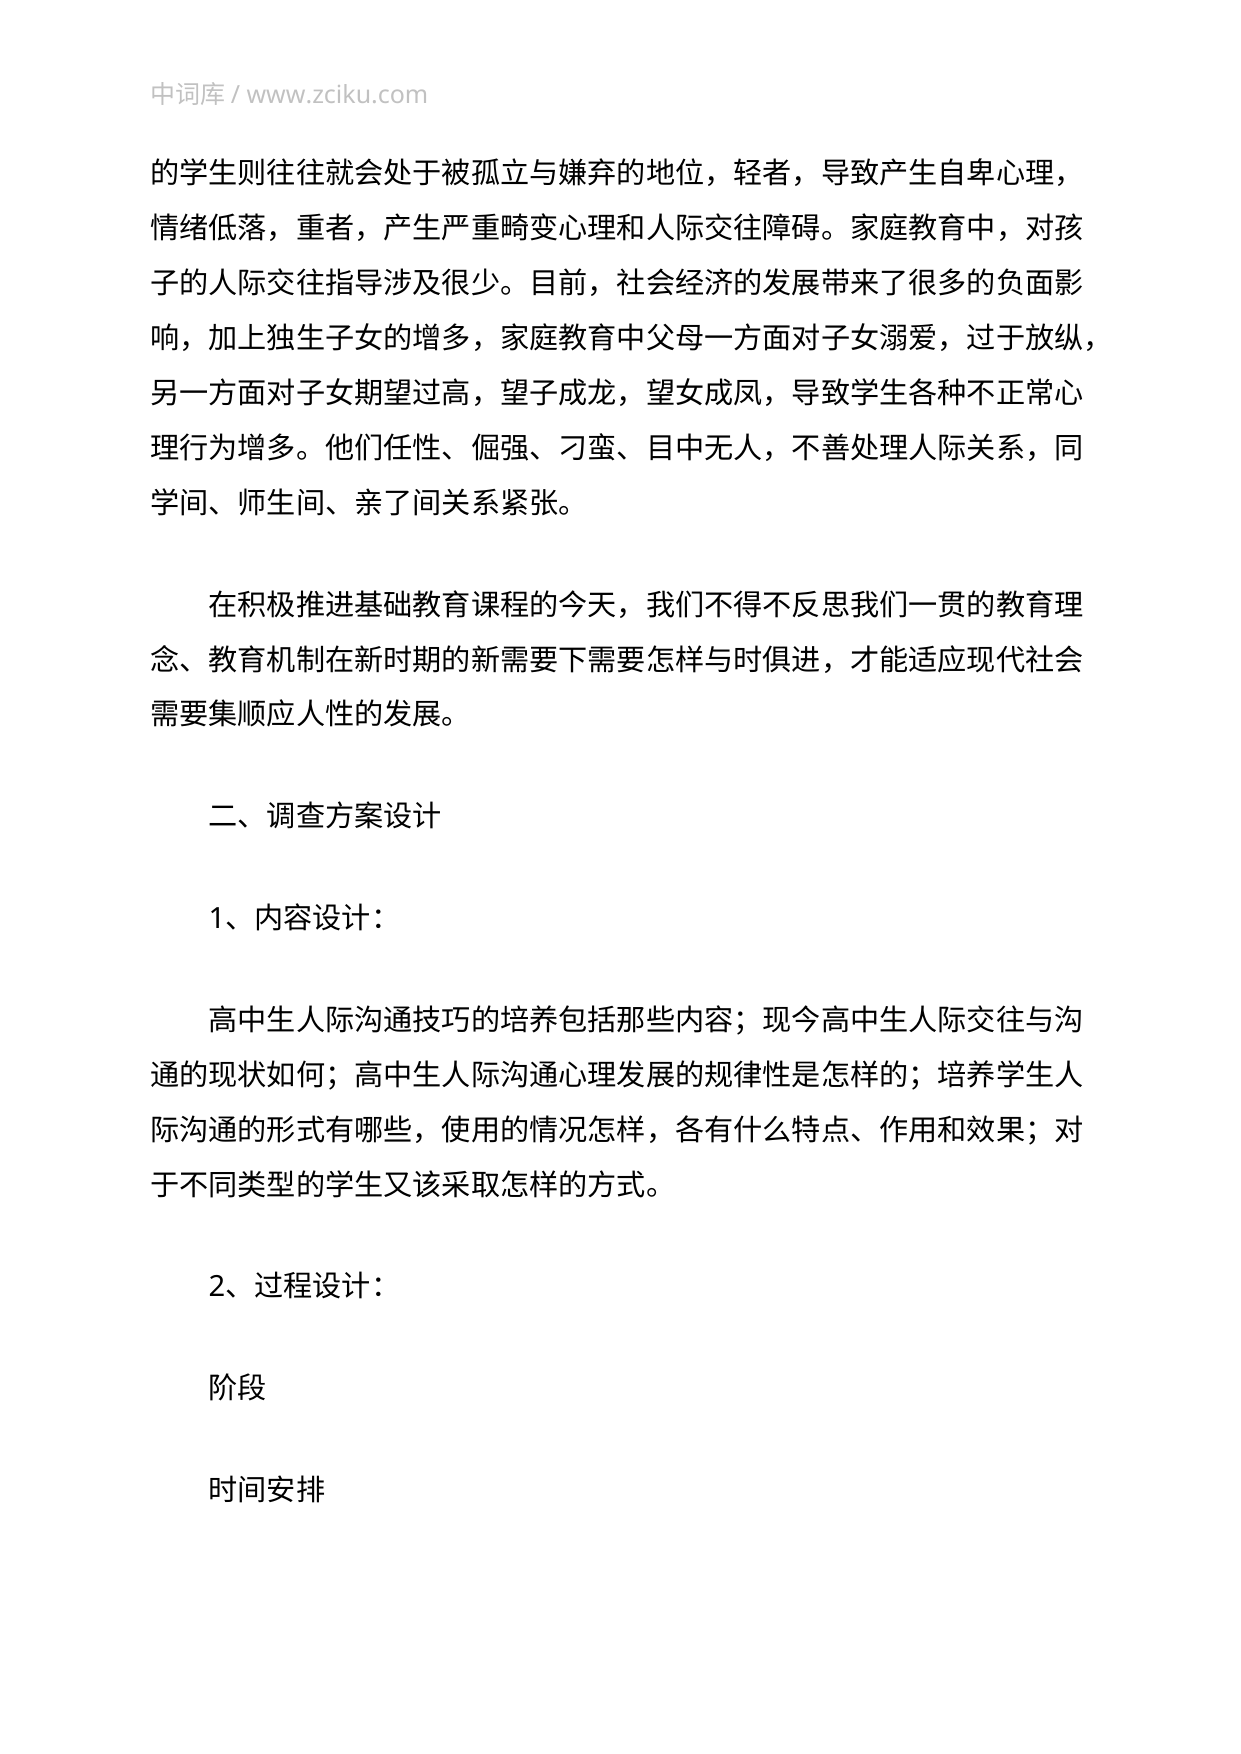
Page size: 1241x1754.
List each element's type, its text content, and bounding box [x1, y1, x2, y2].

text 高中生人际沟通技巧的培养包括那些内容；现今高中生人际交往与沟通的现状如何；高中生人际沟通心理发展的规律性是怎样的；培养学生人际沟通的形式有哪些，使用的情况怎样，各有什么特点、作用和效果；对于不同类型的学生又该采取怎样的方式。 [150, 996, 1090, 1203]
text 二、调查方案设计 [150, 793, 1090, 835]
text 2、过程设计： [150, 1263, 1090, 1305]
text 时间安排 [150, 1467, 1090, 1509]
text 1、内容设计： [150, 894, 1090, 937]
text 阶段 [150, 1365, 1090, 1407]
text 在积极推进基础教育课程的今天，我们不得不反思我们一贯的教育理念、教育机制在新时期的新需要下需要怎样与时俱进，才能适应现代社会需要集顺应人性的发展。 [150, 581, 1090, 733]
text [150, 150, 1090, 522]
